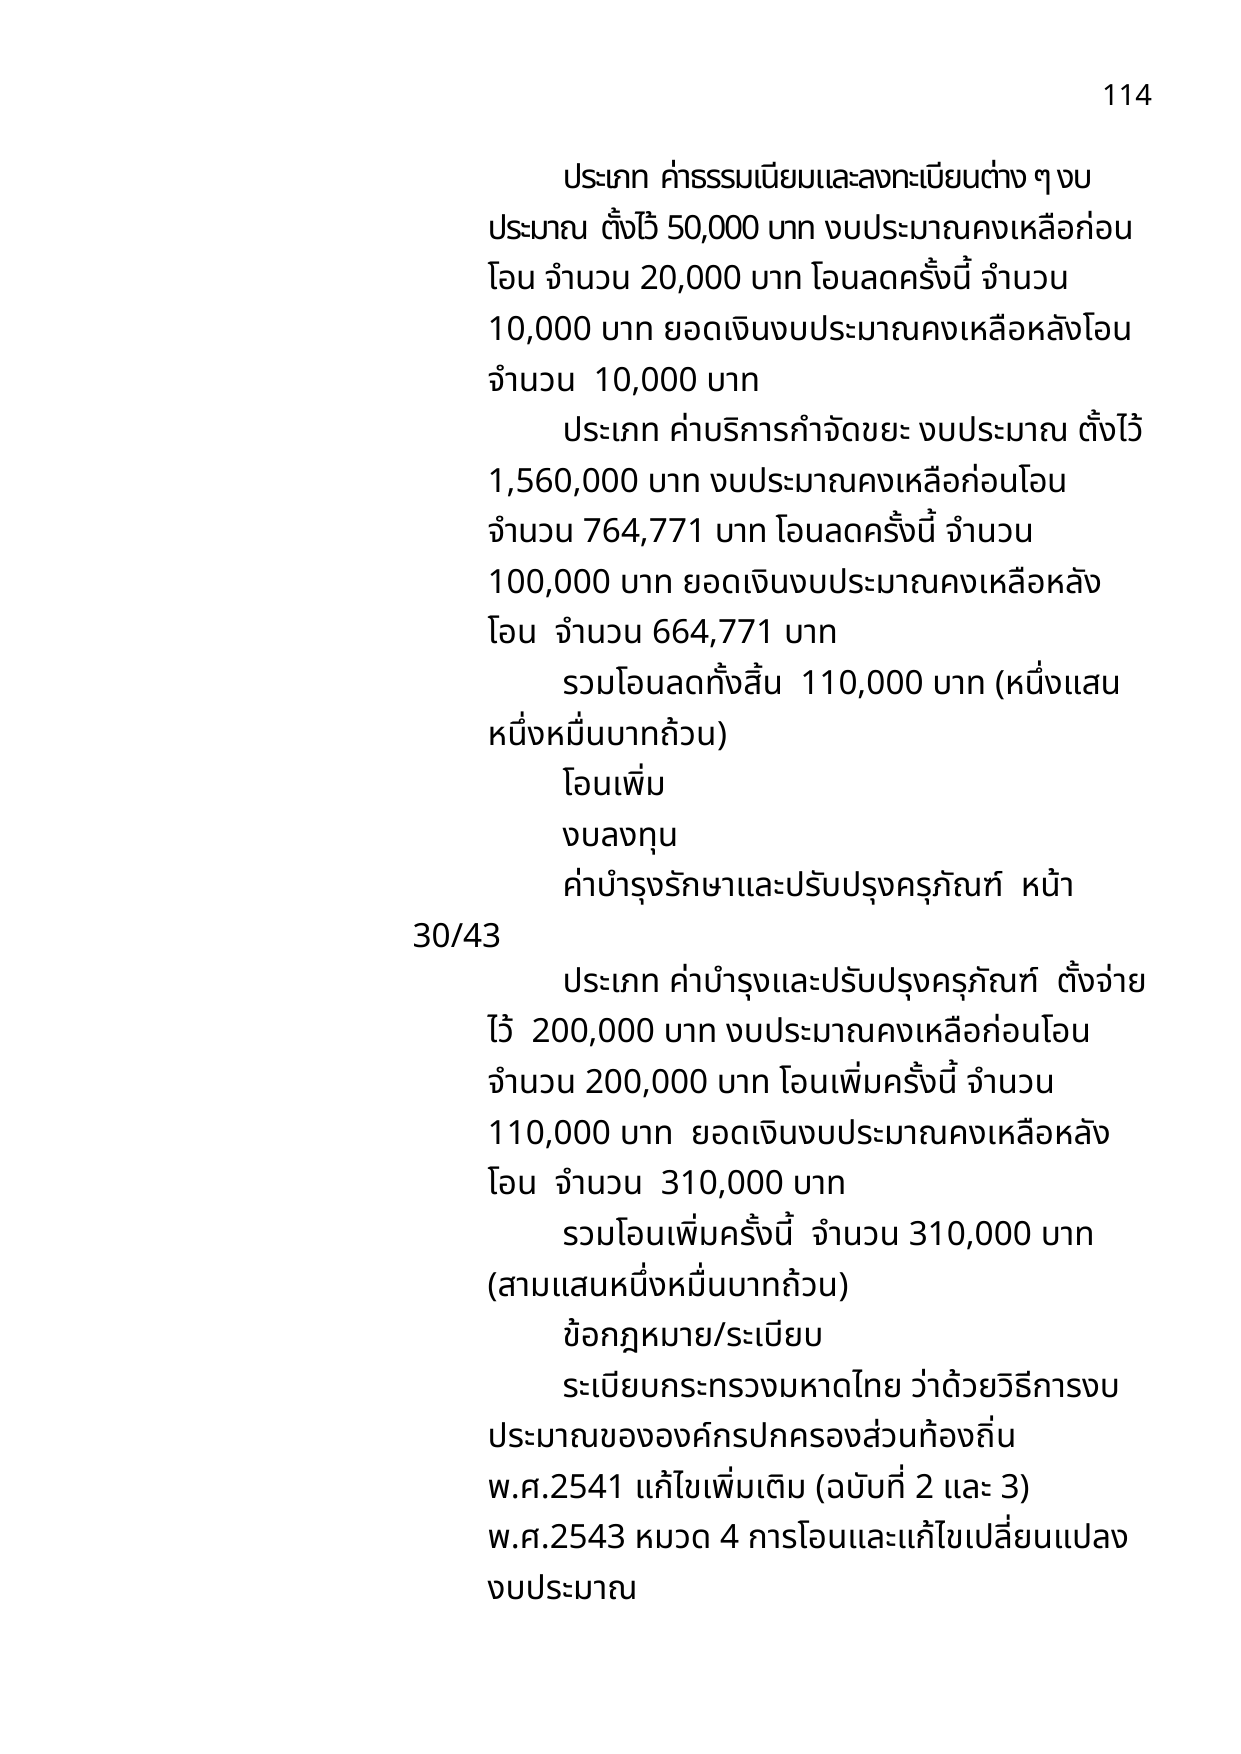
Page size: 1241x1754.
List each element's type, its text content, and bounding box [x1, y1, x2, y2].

text โอนเพิ่ม [487, 760, 1152, 811]
text ข้อกฎหมาย/ระเบียบ [412, 1311, 1152, 1362]
text ค่าบำรุงรักษาและปรับปรุงครุภัณฑ์ หน้า 30/43 [412, 861, 1152, 957]
text รวมโอนเพิ่มครั้งนี้ จำนวน 310,000 บาท (สามแสนหนึ่งหมื่นบาทถ้วน) [487, 1210, 1152, 1311]
text ประเภท ค่าธรรมเนียมและลงทะเบียนต่าง ๆ งบประมาณ ตั้งไว้ 50,000 บาท งบประมาณคงเหลือก่อนโอน จำนวน 20,000 บาท โอนลดครั้งนี้ จำนวน 10,000 บาท ยอดเงินงบประมาณคงเหลือหลังโอน จำนวน 10,000 บาท [487, 153, 1152, 406]
text ประเภท ค่าบำรุงและปรับปรุงครุภัณฑ์ ตั้งจ่ายไว้ 200,000 บาท งบประมาณคงเหลือก่อนโอน จำนวน 200,000 บาท โอนเพิ่มครั้งนี้ จำนวน 110,000 บาท ยอดเงินงบประมาณคงเหลือหลังโอน จำนวน 310,000 บาท [487, 957, 1152, 1210]
text รวมโอนลดทั้งสิ้น 110,000 บาท (หนึ่งแสนหนึ่งหมื่นบาทถ้วน) [487, 659, 1152, 760]
text ประเภท ค่าบริการกำจัดขยะ งบประมาณ ตั้งไว้ 1,560,000 บาท งบประมาณคงเหลือก่อนโอน จำนวน 764,771 บาท โอนลดครั้งนี้ จำนวน 100,000 บาท ยอดเงินงบประมาณคงเหลือหลังโอน จำนวน 664,771 บาท [487, 406, 1152, 659]
text งบลงทุน [412, 811, 1152, 861]
text ระเบียบกระทรวงมหาดไทย ว่าด้วยวิธีการงบประมาณขององค์กรปกครองส่วนท้องถิ่น พ.ศ.2541 แก้ไขเพิ่มเติม (ฉบับที่ 2 และ 3) พ.ศ.2543 หมวด 4 การโอนและแก้ไขเปลี่ยนแปลงงบประมาณ [487, 1362, 1152, 1614]
